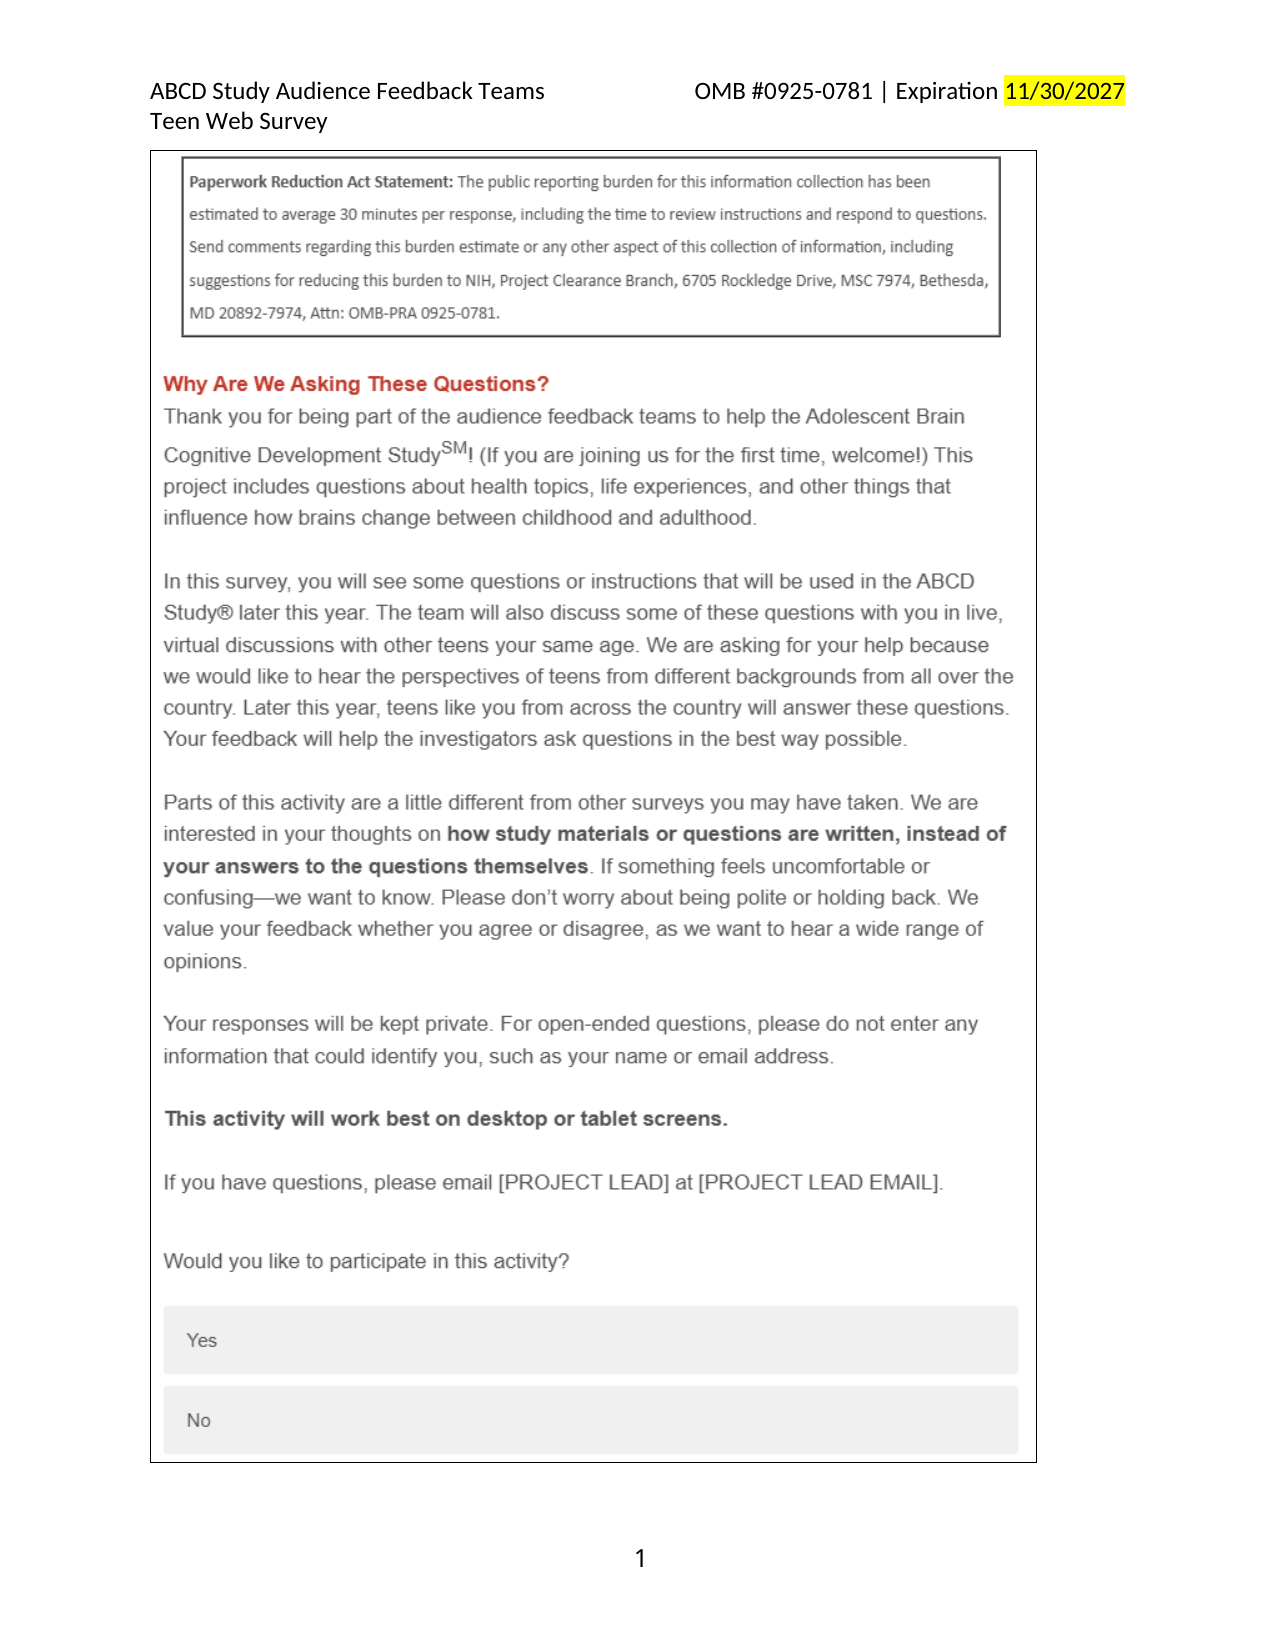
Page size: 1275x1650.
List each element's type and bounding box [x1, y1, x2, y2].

picture [151, 151, 1036, 1462]
